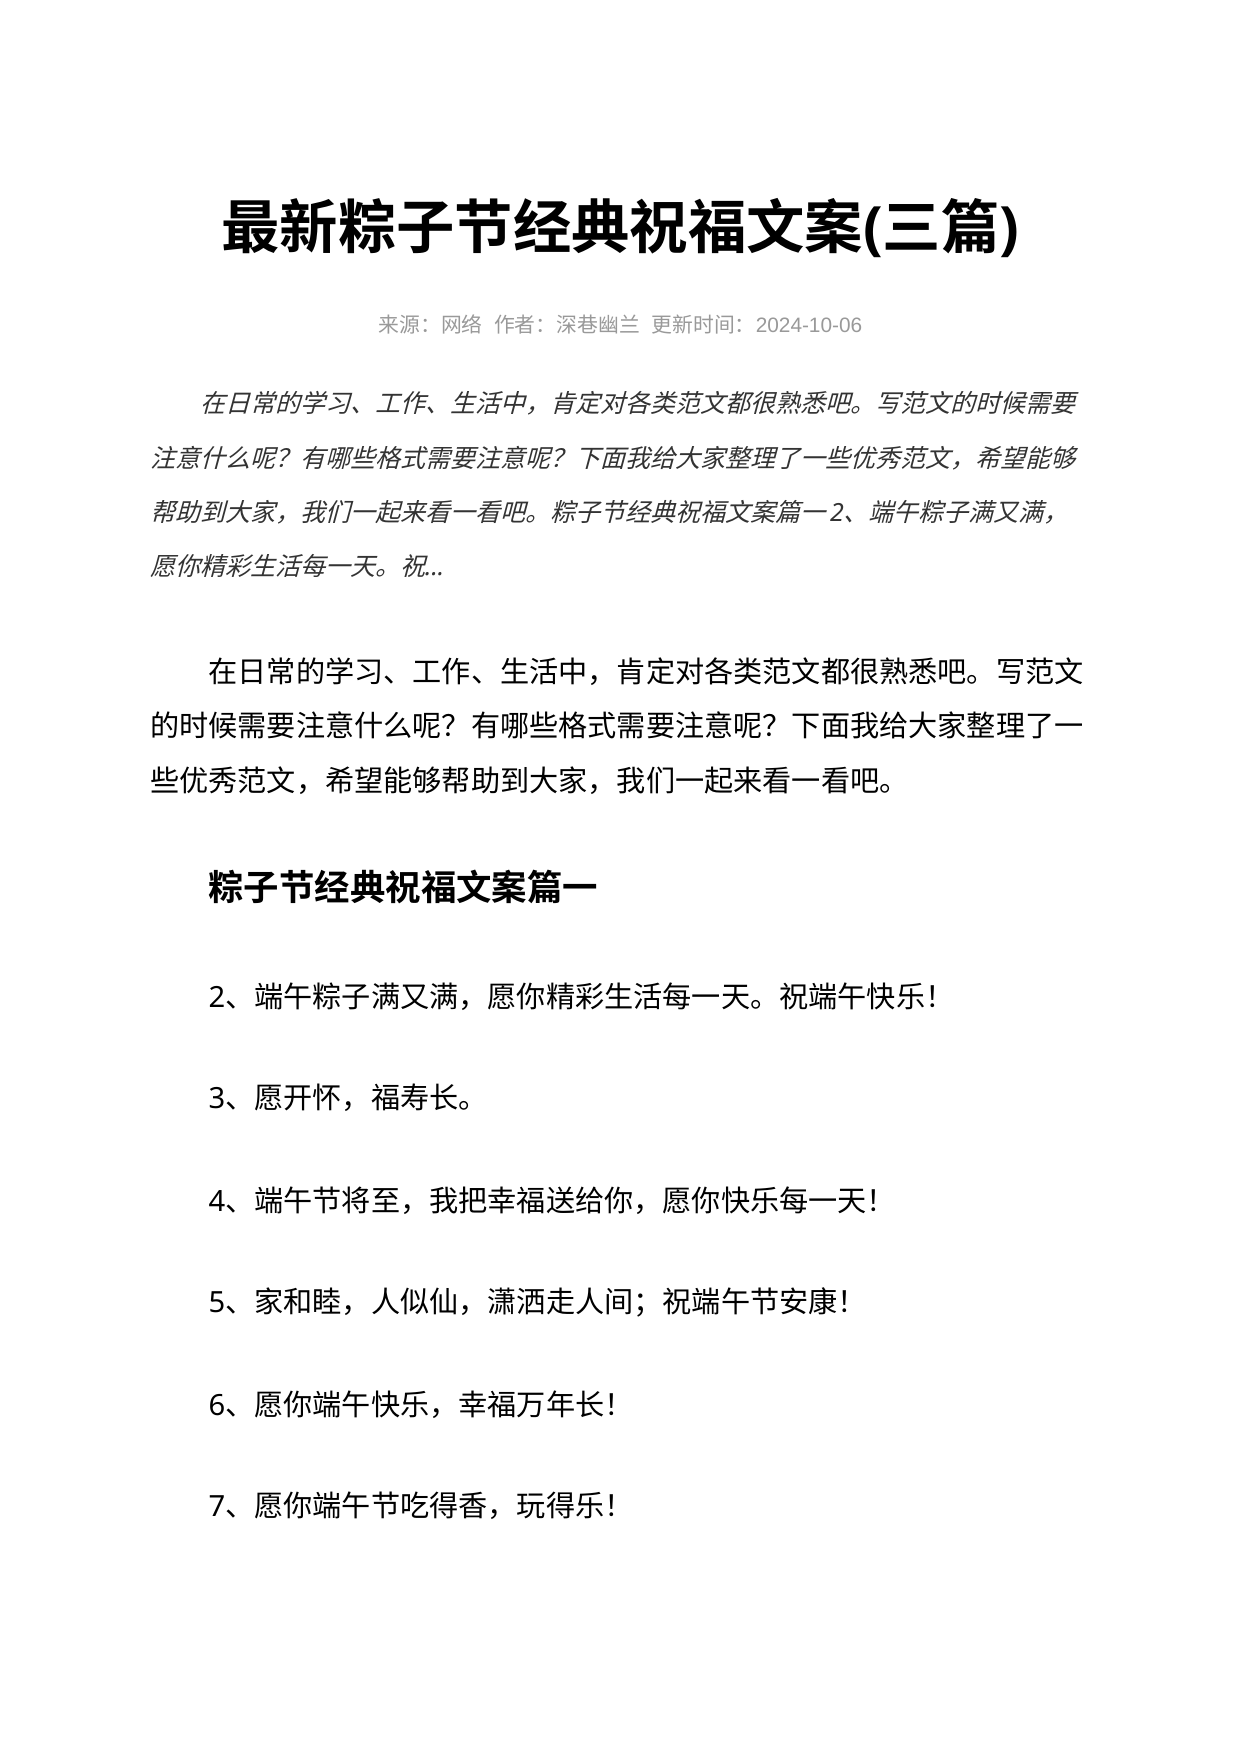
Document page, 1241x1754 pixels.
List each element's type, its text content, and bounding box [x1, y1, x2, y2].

text 5、家和睦，人似仙，潇洒走人间；祝端午节安康！ [150, 1279, 1090, 1321]
subtitle 最新粽子节经典祝福文案(三篇) [150, 181, 1090, 266]
text 在日常的学习、工作、生活中，肯定对各类范文都很熟悉吧。写范文的时候需要注意什么呢？有哪些格式需要注意呢？下面我给大家整理了一些优秀范文，希望能够帮助到大家，我们一起来看一看吧。 [150, 648, 1090, 800]
text 2、端午粽子满又满，愿你精彩生活每一天。祝端午快乐！ [150, 973, 1090, 1016]
text 来源：网络 作者：深巷幽兰 更新时间：2024-10-06 [150, 313, 1090, 337]
text 7、愿你端午节吃得香，玩得乐！ [150, 1483, 1090, 1525]
text 在日常的学习、工作、生活中，肯定对各类范文都很熟悉吧。写范文的时候需要注意什么呢？有哪些格式需要注意呢？下面我给大家整理了一些优秀范文，希望能够帮助到大家，我们一起来看一看吧。粽子节经典祝福文案篇一2、端午粽子满又满，愿你精彩生活每一天。祝... [150, 384, 1090, 583]
text 4、端午节将至，我把幸福送给你，愿你快乐每一天！ [150, 1177, 1090, 1219]
text 粽子节经典祝福文案篇一 [150, 860, 1090, 911]
text 6、愿你端午快乐，幸福万年长！ [150, 1381, 1090, 1423]
text 3、愿开怀，福寿长。 [150, 1075, 1090, 1117]
